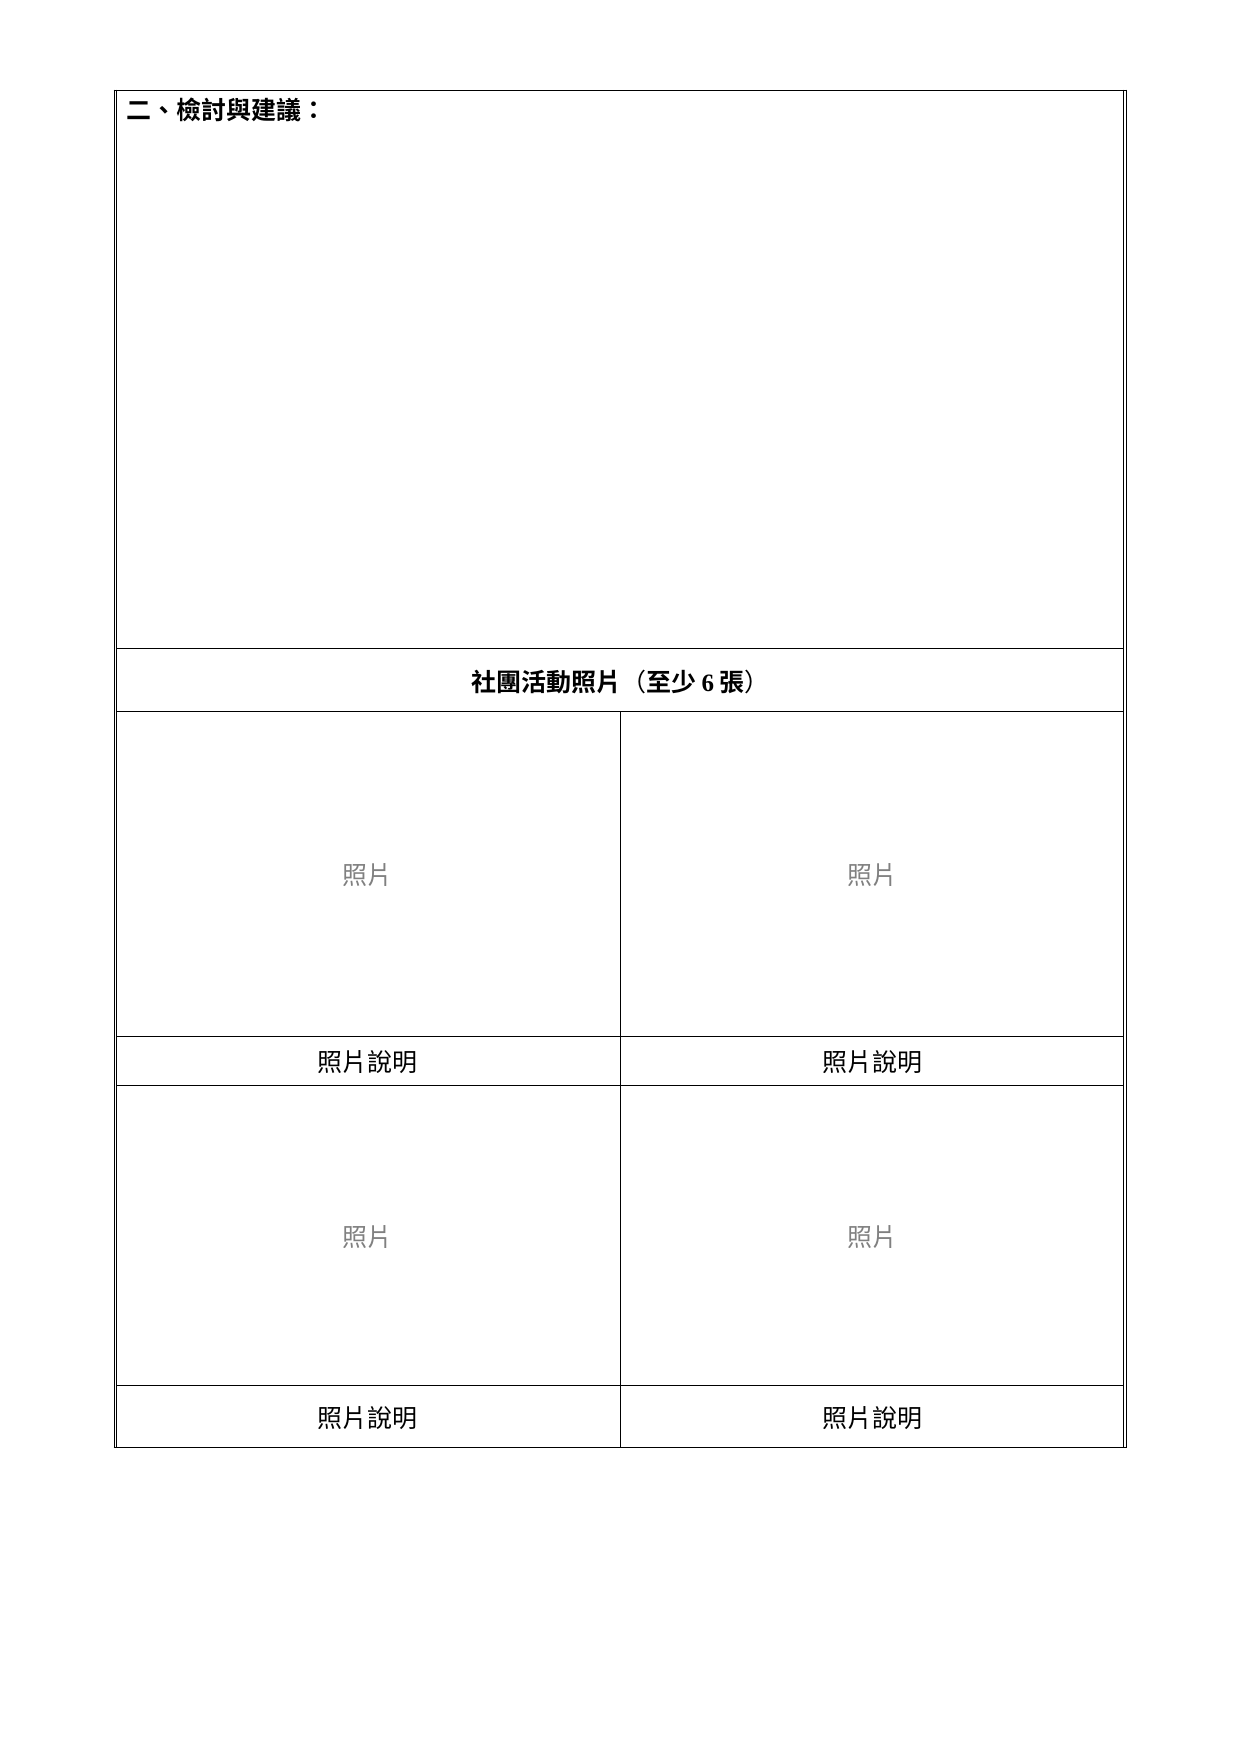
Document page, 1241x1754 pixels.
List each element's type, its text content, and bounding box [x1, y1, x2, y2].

table_cell 二、檢討與建議： [117, 91, 1123, 648]
table_cell 照片 [117, 712, 620, 1036]
table_cell 照片說明 [117, 1037, 620, 1085]
table_cell 社團活動照片（至少6張） [117, 649, 1123, 711]
table_cell 照片說明 [117, 1386, 620, 1447]
table_cell 照片說明 [621, 1037, 1123, 1085]
table_cell 照片 [621, 1086, 1123, 1385]
table_cell 照片 [621, 712, 1123, 1036]
table_cell 照片 [117, 1086, 620, 1385]
table_cell 照片說明 [621, 1386, 1123, 1447]
